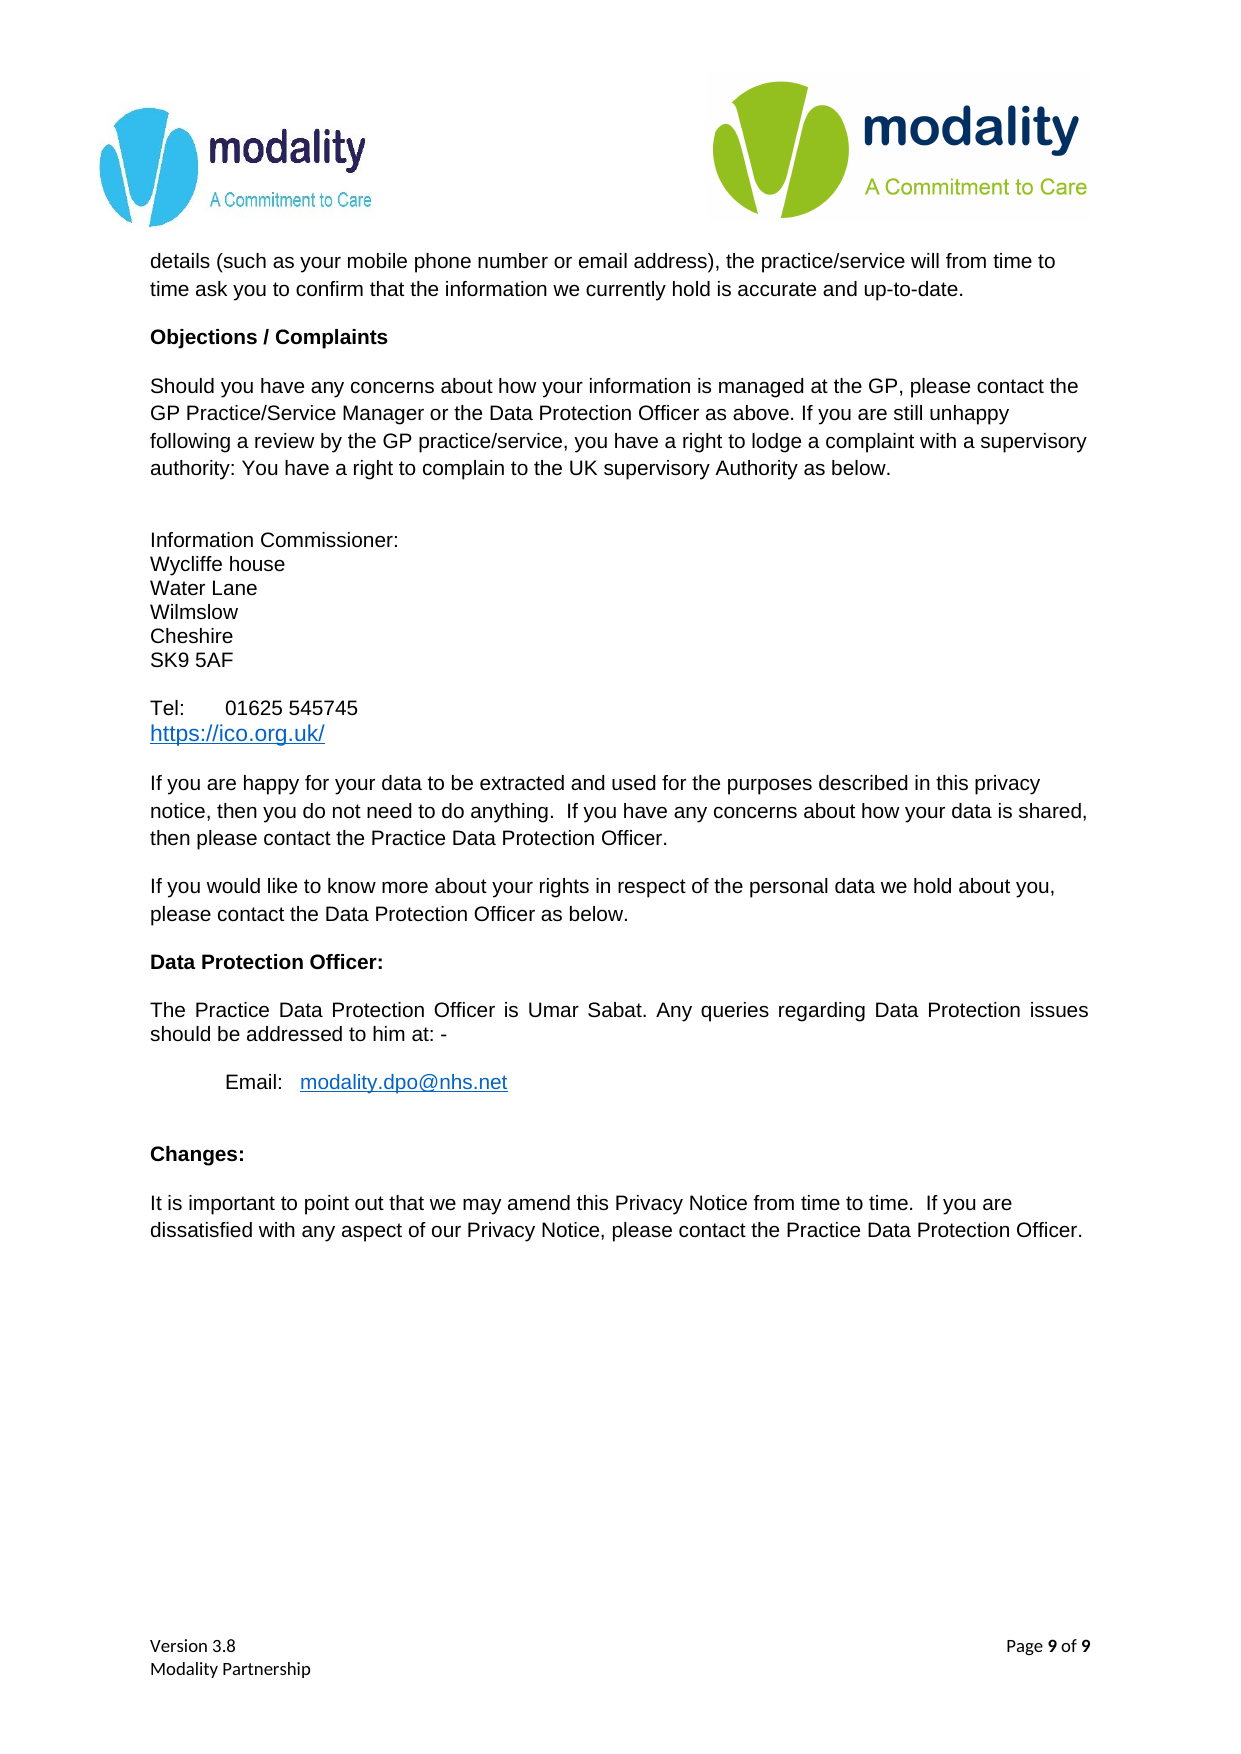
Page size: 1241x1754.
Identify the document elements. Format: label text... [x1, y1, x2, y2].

text Information Commissioner: [150, 528, 1090, 552]
text If you are happy for your data to be extracted and used for the purposes described in this privacy notice, then you do not need to do anything. If you have any concerns about how your data is shared, then please contact the Practice Data Protection Officer. [150, 771, 1090, 850]
picture [707, 73, 1090, 222]
text Email: modality.dpo@nhs.net [150, 1070, 1090, 1094]
text https://ico.org.uk/ [150, 720, 1090, 746]
text Changes: [150, 1142, 1090, 1166]
text Water Lane [150, 576, 1090, 600]
text SK9 5AF [150, 648, 1090, 672]
text Wilmslow [150, 600, 1090, 624]
picture [97, 102, 379, 230]
text If you would like to know more about your rights in respect of the personal data we hold about you, please contact the Data Protection Officer as below. [150, 874, 1090, 926]
text It is important to point out that we may amend this Privacy Notice from time to time. If you are dissatisfied with any aspect of our Privacy Notice, please contact the Practice Data Protection Officer. [150, 1191, 1090, 1242]
text Tel: 01625 545745 [150, 696, 1090, 720]
text The Practice Data Protection Officer is Umar Sabat. Any queries regarding Data Protection issues should be addressed to him at: - [150, 998, 1090, 1046]
text Should you have any concerns about how your information is managed at the GP, please contact the GP Practice/Service Manager or the Data Protection Officer as above. If you are still unhappy following a review by the GP practice/service, you have a right to lodge a complaint with a supervisory authority: You have a right to complain to the UK supervisory Authority as below. [150, 373, 1090, 480]
text Wycliffe house [150, 552, 1090, 576]
text Data Protection Officer: [150, 950, 1090, 974]
text Objections / Complaints [150, 325, 1090, 349]
text Cheshire [150, 624, 1090, 648]
